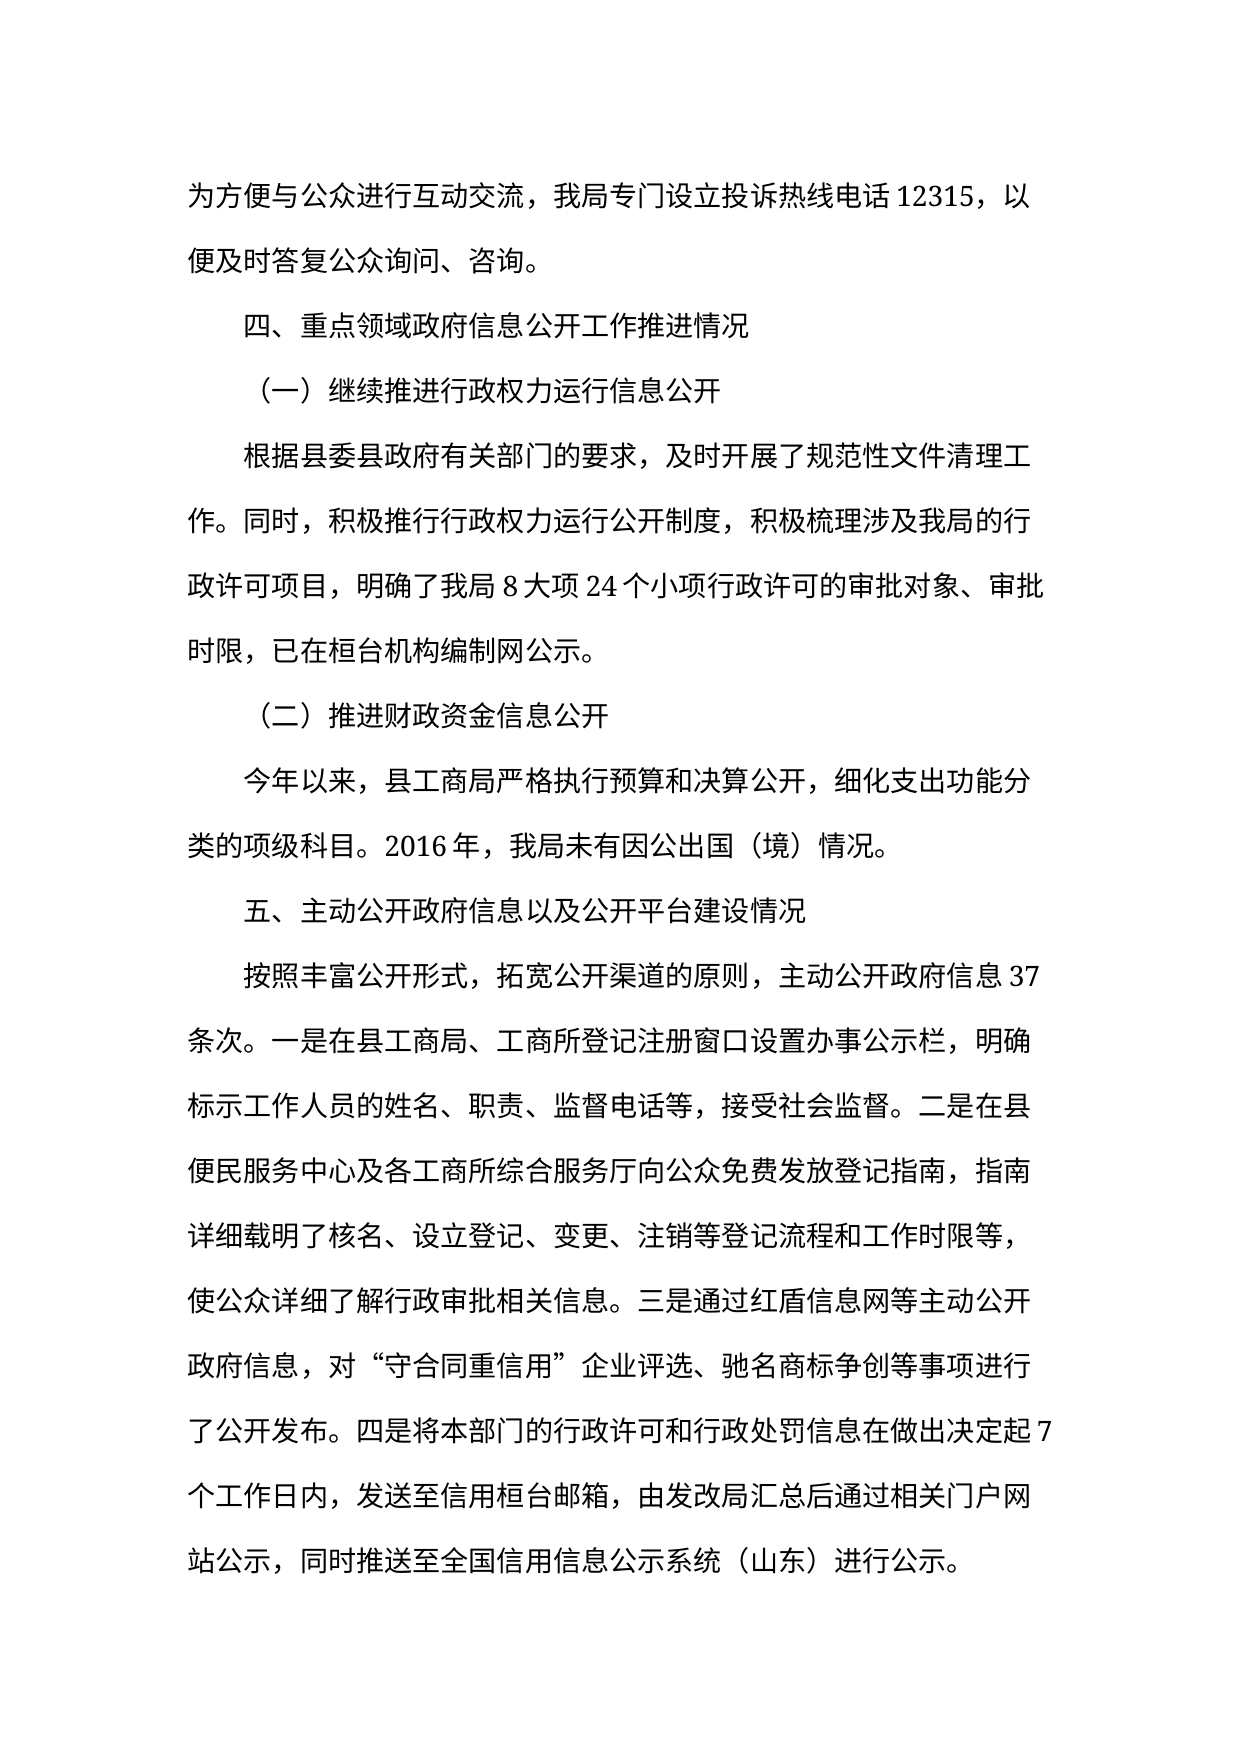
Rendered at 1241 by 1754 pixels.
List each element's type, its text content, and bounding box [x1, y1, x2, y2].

text 四、重点领域政府信息公开工作推进情况 [187, 292, 1053, 357]
text 今年以来，县工商局严格执行预算和决算公开，细化支出功能分类的项级科目。2016年，我局未有因公出国（境）情况。 [187, 747, 1053, 877]
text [187, 162, 1053, 292]
text （二）推进财政资金信息公开 [187, 682, 1053, 747]
text （一）继续推进行政权力运行信息公开 [187, 357, 1053, 422]
text 根据县委县政府有关部门的要求，及时开展了规范性文件清理工作。同时，积极推行行政权力运行公开制度，积极梳理涉及我局的行政许可项目，明确了我局8大项24个小项行政许可的审批对象、审批时限，已在桓台机构编制网公示。 [187, 422, 1053, 682]
text 按照丰富公开形式，拓宽公开渠道的原则，主动公开政府信息37条次。一是在县工商局、工商所登记注册窗口设置办事公示栏，明确标示工作人员的姓名、职责、监督电话等，接受社会监督。二是在县便民服务中心及各工商所综合服务厅向公众免费发放登记指南，指南详细载明了核名、设立登记、变更、注销等登记流程和工作时限等，使公众详细了解行政审批相关信息。三是通过红盾信息网等主动公开政府信息，对“守合同重信用”企业评选、驰名商标争创等事项进行了公开发布。四是将本部门的行政许可和行政处罚信息在做出决定起7个工作日内，发送至信用桓台邮箱，由发改局汇总后通过相关门户网站公示，同时推送至全国信用信息公示系统（山东）进行公示。 [187, 942, 1053, 1592]
text 五、主动公开政府信息以及公开平台建设情况 [187, 877, 1053, 942]
